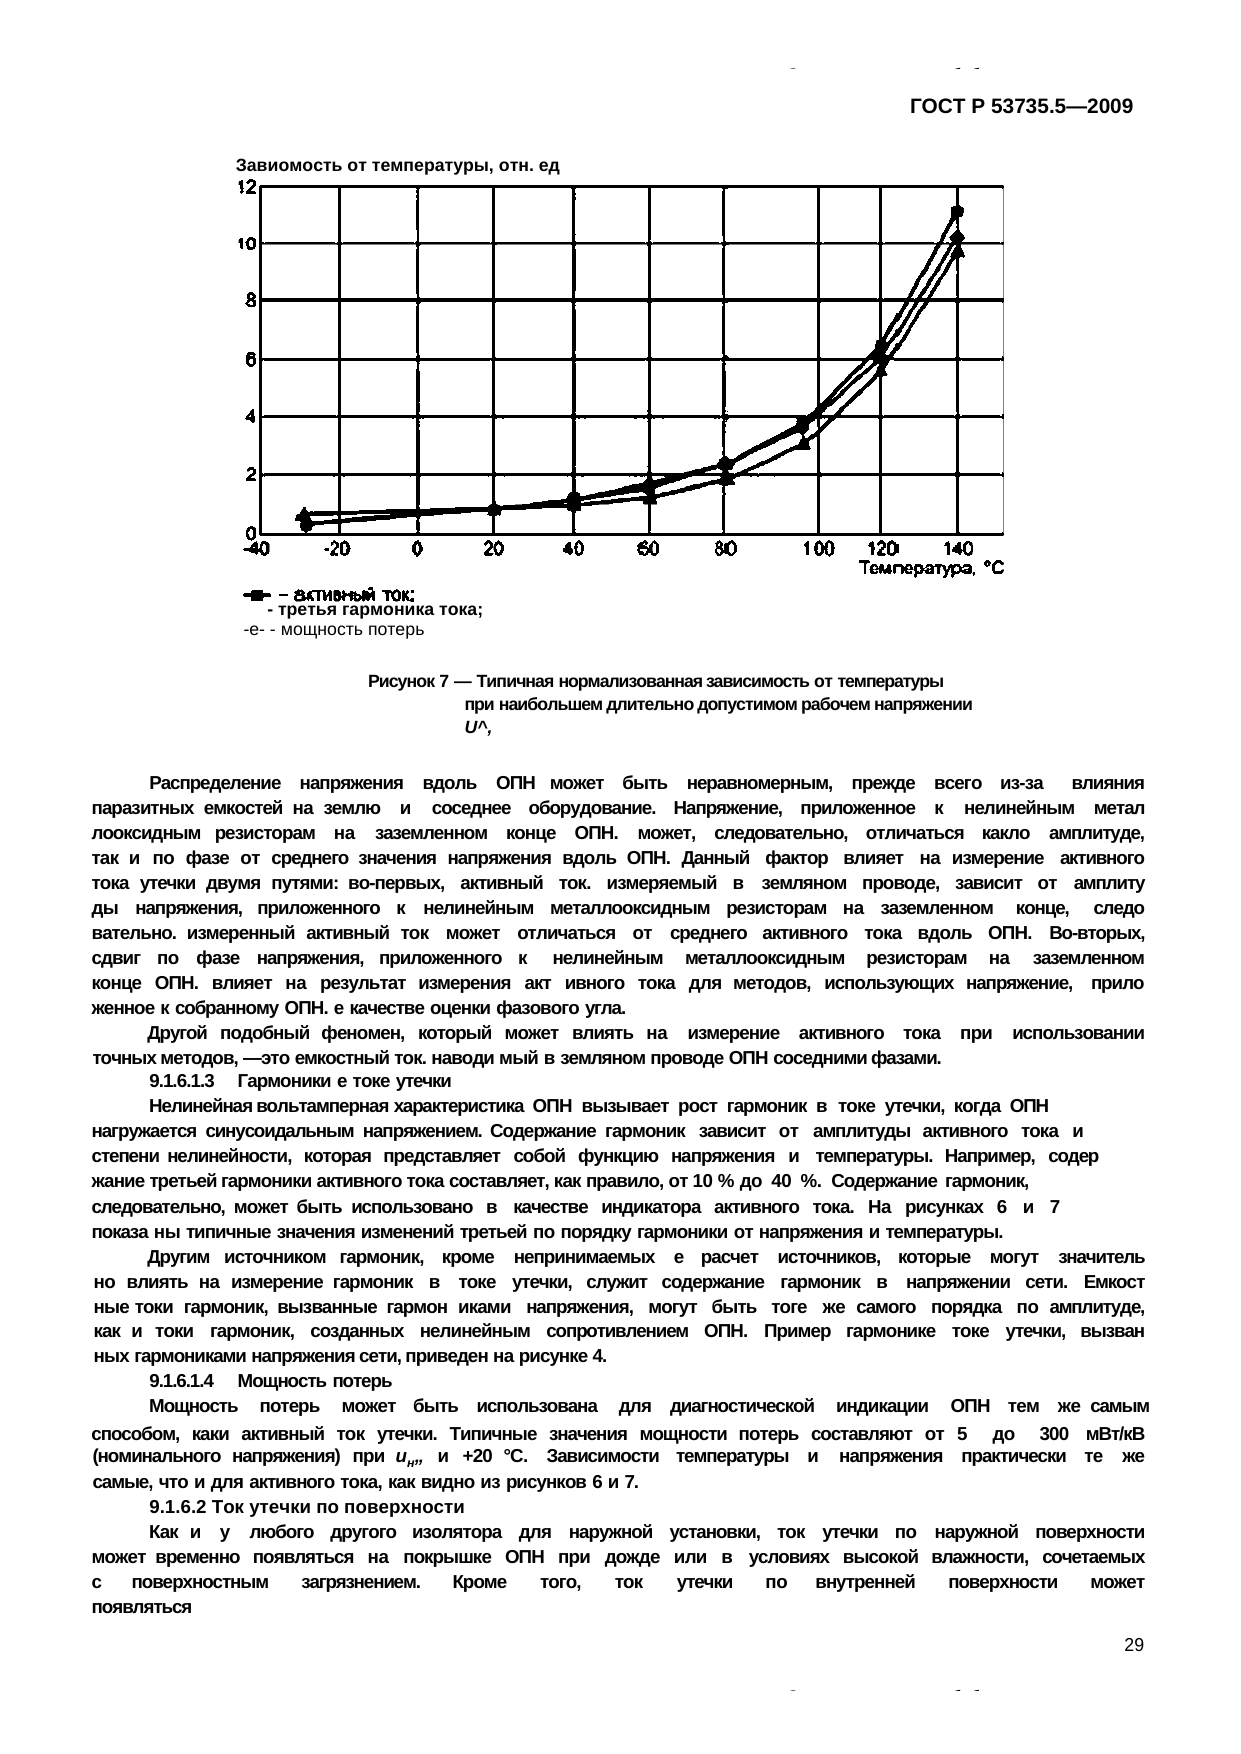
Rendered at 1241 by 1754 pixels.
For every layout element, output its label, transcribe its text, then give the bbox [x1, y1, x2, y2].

list Гармоники е токе утечки [149, 1071, 1157, 1091]
text Завиомость от температуры, отн. ед [236, 154, 1157, 175]
text Как и у любого другого изолятора для наружной установки, ток утечки по наружной поверхности может временно появляться на покрышке ОПН при дожде или в условиях высокой влажности, сочетаемых с поверхностным загрязнением. Кроме того, ток утечки по внутренней поверхности может появляться [91, 1521, 1145, 1617]
text - третья гармоника тока; [232, 175, 518, 619]
text Другой подобный феномен, который может влиять на измерение активного тока при использовании точных методов, —это емкостный ток. наводи мый в земляном проводе ОПН соседними фазами. [92, 1022, 1145, 1068]
text 9.1.6.2 Ток утечки по поверхности [149, 1496, 1157, 1518]
text Нелинейная вольтамперная характеристика ОПН вызывает рост гармоник в токе утечки, когда ОПН нагружается синусоидальным напряжением. Содержание гармоник зависит от амплитуды активного тока и степени нелинейности, которая представляет собой функцию напряжения и температуры. Например, содер­ жание третьей гармоники активного тока составляет, как правило, от 10 % до 40 %. Содержание гармоник, следовательно, может быть использовано в качестве индикатора активного тока. На рисунках 6 и 7 показа­ ны типичные значения изменений третьей по порядку гармоники от напряжения и температуры. [91, 1095, 1134, 1242]
text Рисунок 7 — Типичная нормализованная зависимость от температуры при наибольшем длительно допустимом рабочем напряжении U^, [368, 671, 976, 737]
subtitle ГОСТ Р 53735.5—2009 [79, 94, 1133, 118]
text 29 [79, 1634, 1144, 1655]
picture [238, 179, 1004, 602]
text Мощность потерь может быть использована для диагностической индикации ОПН тем же самым [91, 1395, 1157, 1417]
text Другим источником гармоник, кроме непринимаемых е расчет источников, которые могут значитель­ но влиять на измерение гармоник в токе утечки, служит содержание гармоник в напряжении сети. Емкост­ ные токи гармоник, вызванные гармон иками напряжения, могут быть тоге же самого порядка по амплитуде, как и токи гармоник, созданных нелинейным сопротивлением ОПН. Пример гармонике токе утечки, вызван­ ных гармониками напряжения сети, приведен на рисунке 4. [93, 1246, 1146, 1367]
text Распределение напряжения вдоль ОПН может быть неравномерным, прежде всего из-за влияния паразитных емкостей на землю и соседнее оборудование. Напряжение, приложенное к нелинейным метал­ лооксидным резисторам на заземленном конце ОПН. может, следовательно, отличаться какло амплитуде, так и по фазе от среднего значения напряжения вдоль ОПН. Данный фактор влияет на измерение активного тока утечки двумя путями: во-первых, активный ток. измеряемый в земляном проводе, зависит от амплиту­ ды напряжения, приложенного к нелинейным металлооксидным резисторам на заземленном конце, следо­ вательно. измеренный активный ток может отличаться от среднего активного тока вдоль ОПН. Во-вторых, сдвиг по фазе напряжения, приложенного к нелинейным металлооксидным резисторам на заземленном конце ОПН. влияет на результат измерения акт ивного тока для методов, использующих напряжение, прило­ женное к собранному ОПН. е качестве оценки фазового угла. [91, 772, 1145, 1018]
text -е- - мощность потерь [243, 619, 1157, 639]
text способом, каки активный ток утечки. Типичные значения мощности потерь составляют от 5 до 300 мВт/кВ (номинального напряжения) при ин„ и +20 °С. Зависимости температуры и напряжения практически те же самые, что и для активного тока, как видно из рисунков 6 и 7. [91, 1422, 1145, 1493]
list Мощность потерь [149, 1370, 1157, 1392]
